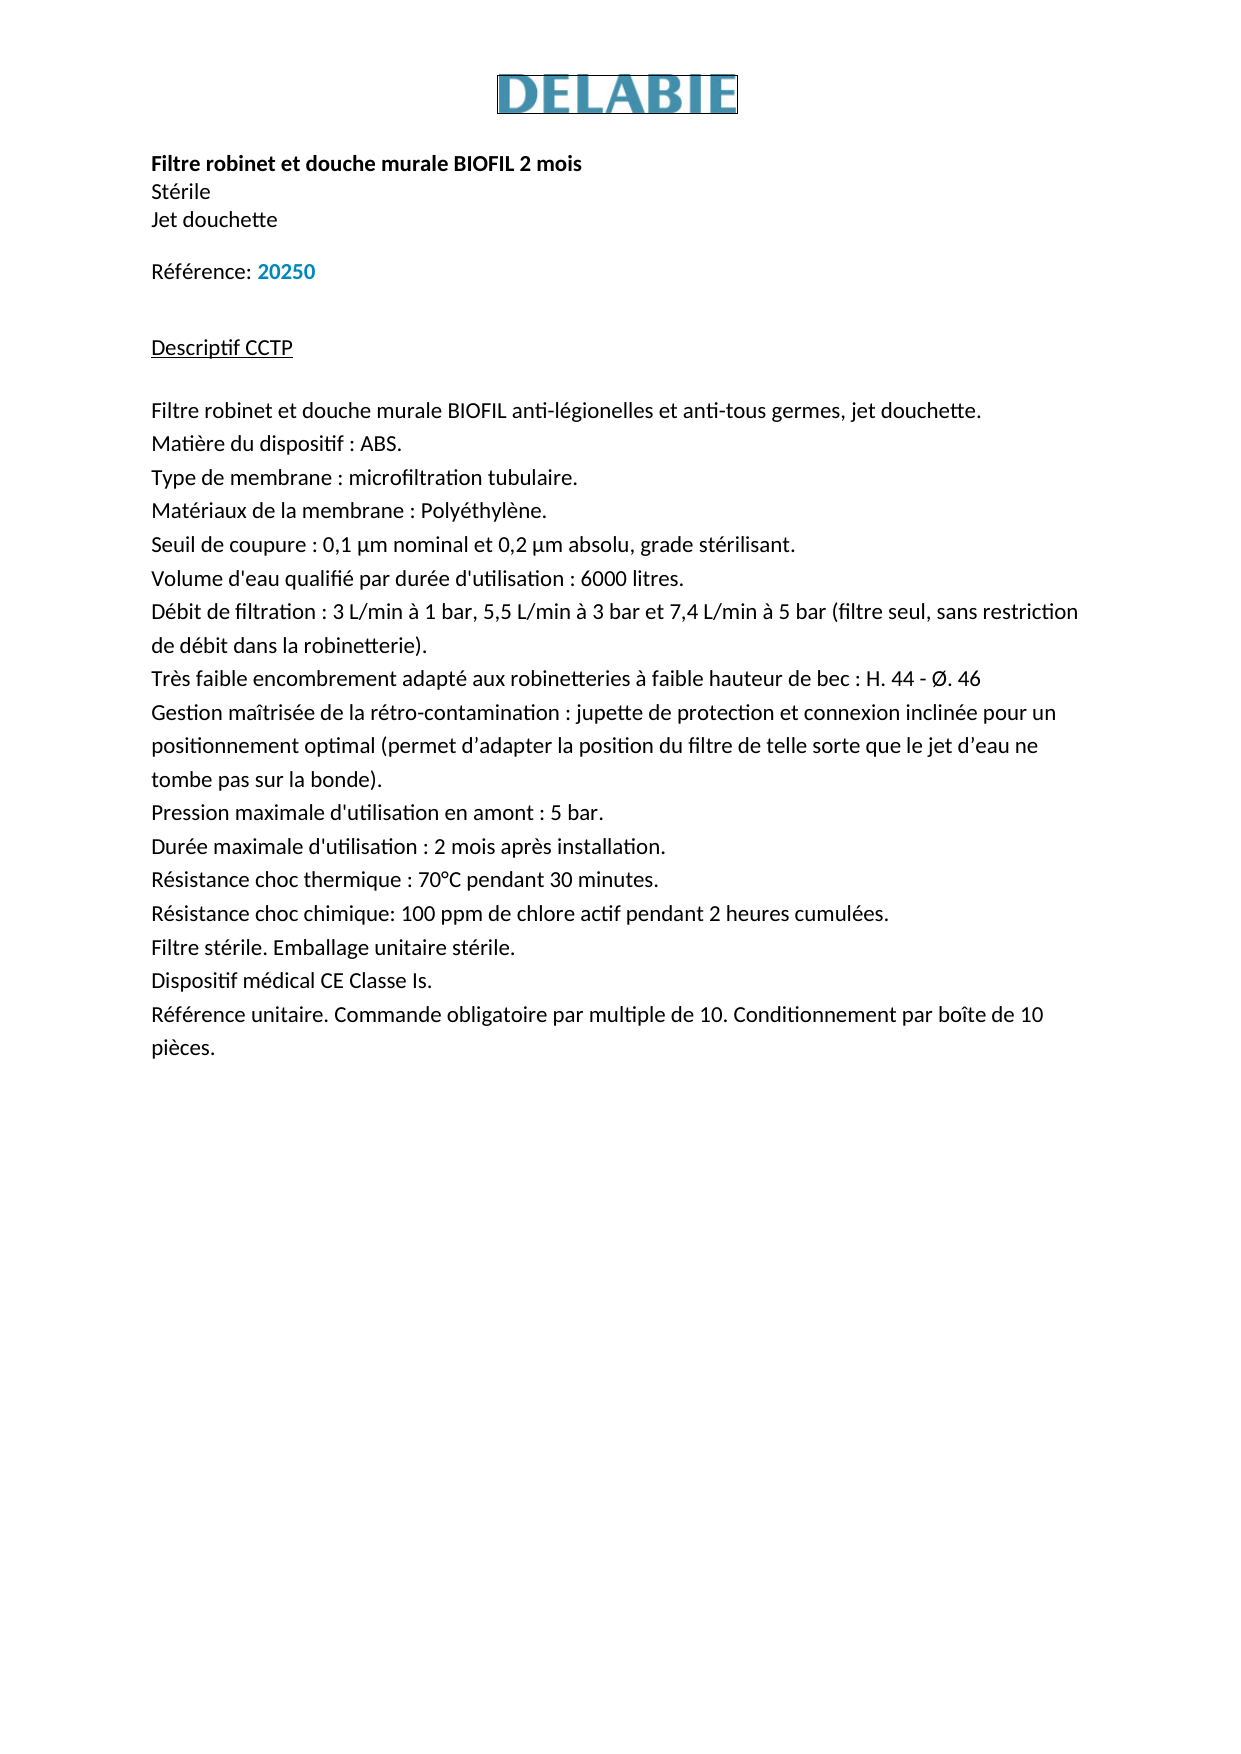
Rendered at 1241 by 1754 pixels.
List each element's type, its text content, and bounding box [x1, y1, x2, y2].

text Gestion maîtrisée de la rétro-contamination : jupette de protection et connexion inclinée pour un positionnement optimal (permet d’adapter la position du filtre de telle sorte que le jet d’eau ne tombe pas sur la bonde). [151, 698, 1084, 793]
text Type de membrane : microfiltration tubulaire. [151, 463, 1084, 491]
text Matière du dispositif : ABS. [151, 429, 1084, 458]
text Filtre stérile. Emballage unitaire stérile. [151, 933, 1084, 961]
text Résistance choc thermique : 70°C pendant 30 minutes. [151, 866, 1084, 894]
text Pression maximale d'utilisation en amont : 5 bar. [151, 798, 1084, 827]
text Seuil de coupure : 0,1 µm nominal et 0,2 µm absolu, grade stérilisant. [151, 530, 1084, 558]
text Référence unitaire. Commande obligatoire par multiple de 10. Conditionnement par boîte de 10 pièces. [151, 1000, 1084, 1061]
text Matériaux de la membrane : Polyéthylène. [151, 497, 1084, 525]
text Stérile [151, 177, 1084, 205]
text Débit de filtration : 3 L/min à 1 bar, 5,5 L/min à 3 bar et 7,4 L/min à 5 bar (filtre seul, sans restriction de débit dans la robinetterie). [151, 597, 1084, 659]
text Très faible encombrement adapté aux robinetteries à faible hauteur de bec : H. 44 - Ø. 46 [151, 664, 1084, 692]
text Référence: 20250 [151, 257, 1084, 285]
picture [498, 76, 737, 113]
text Durée maximale d'utilisation : 2 mois après installation. [151, 832, 1084, 860]
text Dispositif médical CE Classe Is. [151, 966, 1084, 994]
text Descriptif CCTP [151, 333, 1084, 361]
text Résistance choc chimique: 100 ppm de chlore actif pendant 2 heures cumulées. [151, 899, 1084, 927]
text Volume d'eau qualifié par durée d'utilisation : 6000 litres. [151, 564, 1084, 592]
text Jet douchette [151, 205, 1084, 233]
text Filtre robinet et douche murale BIOFIL 2 mois [151, 149, 1084, 177]
text Filtre robinet et douche murale BIOFIL anti-légionelles et anti-tous germes, jet douchette. [151, 396, 1084, 424]
